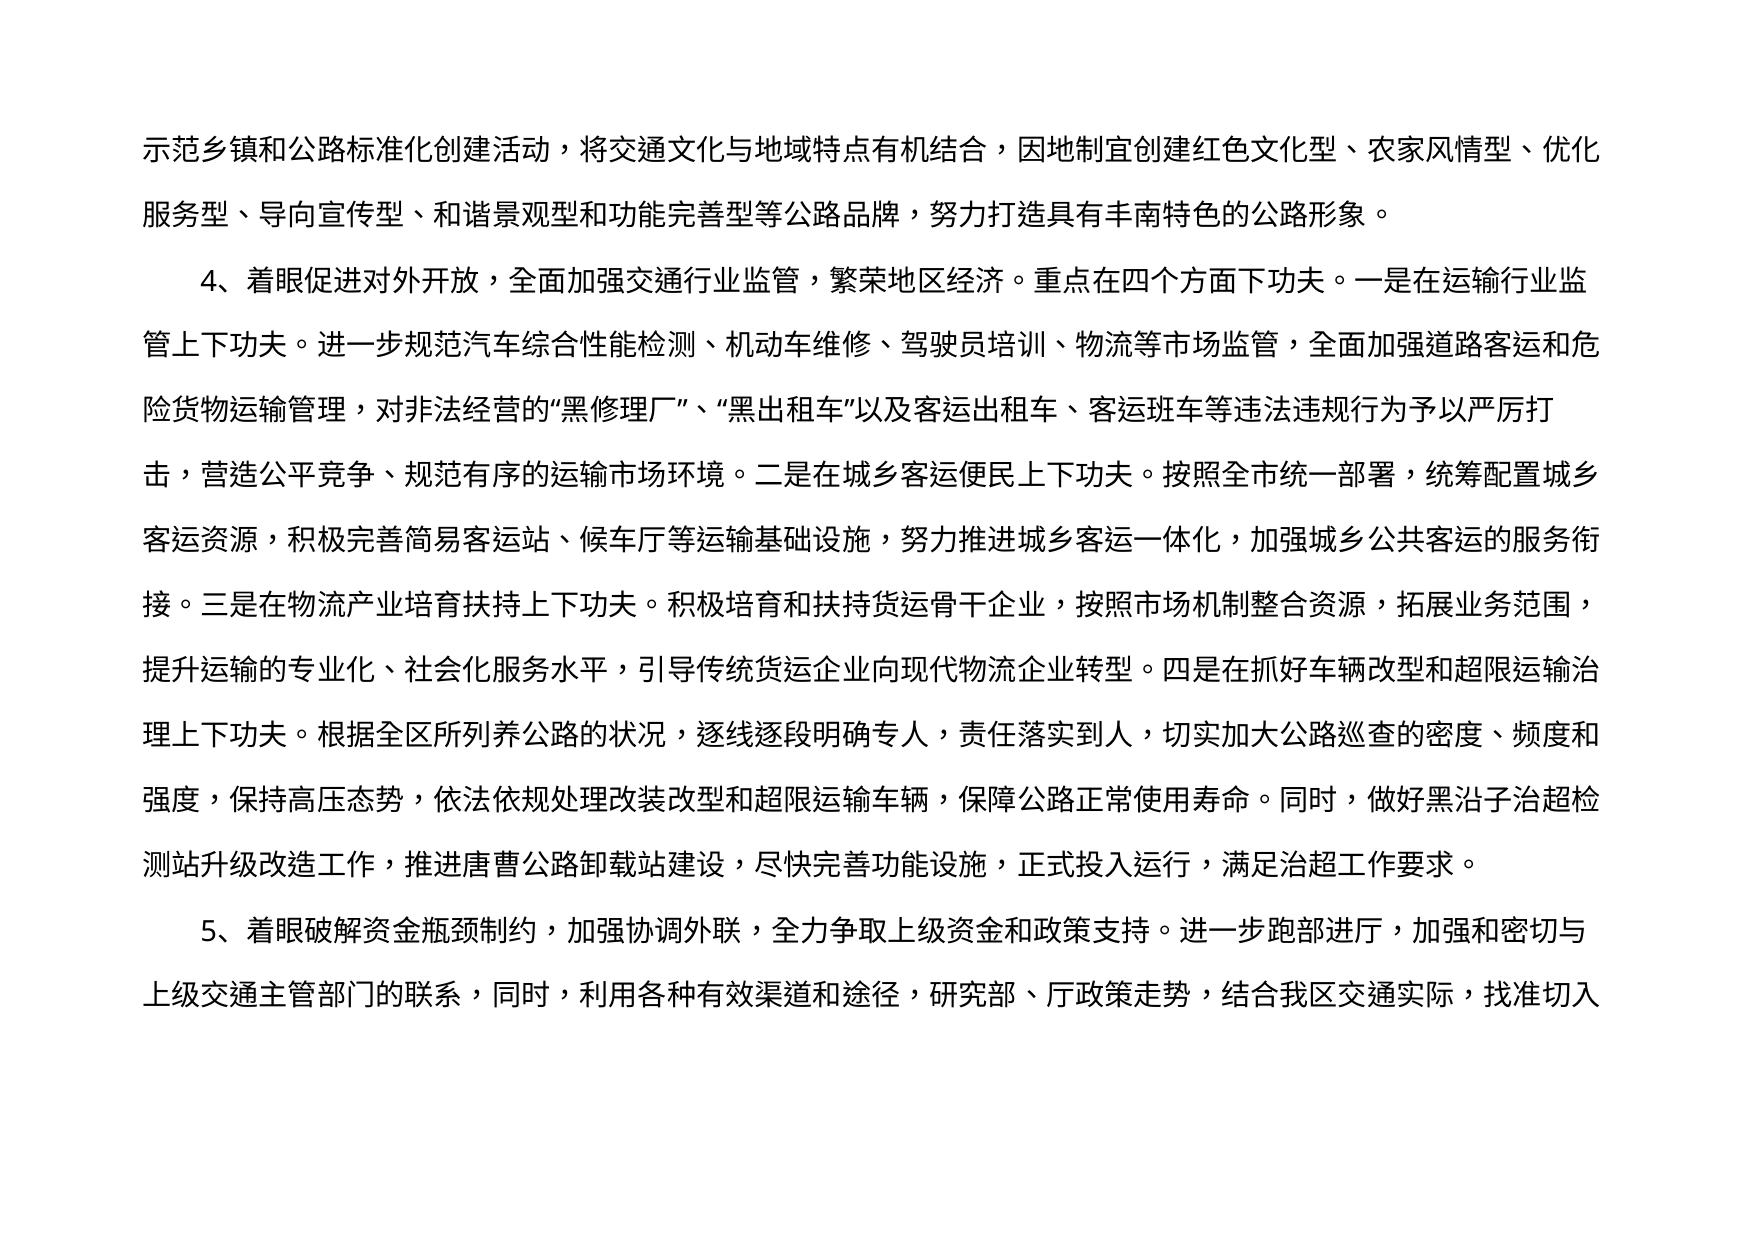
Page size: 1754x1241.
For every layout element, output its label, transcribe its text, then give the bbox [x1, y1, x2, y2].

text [142, 116, 1612, 246]
text 4、着眼促进对外开放，全面加强交通行业监管，繁荣地区经济。重点在四个方面下功夫。一是在运输行业监管上下功夫。进一步规范汽车综合性能检测、机动车维修、驾驶员培训、物流等市场监管，全面加强道路客运和危险货物运输管理，对非法经营的“黑修理厂”、“黑出租车”以及客运出租车、客运班车等违法违规行为予以严厉打击，营造公平竞争、规范有序的运输市场环境。二是在城乡客运便民上下功夫。按照全市统一部署，统筹配置城乡客运资源，积极完善简易客运站、候车厅等运输基础设施，努力推进城乡客运一体化，加强城乡公共客运的服务衔接。三是在物流产业培育扶持上下功夫。积极培育和扶持货运骨干企业，按照市场机制整合资源，拓展业务范围，提升运输的专业化、社会化服务水平，引导传统货运企业向现代物流企业转型。四是在抓好车辆改型和超限运输治理上下功夫。根据全区所列养公路的状况，逐线逐段明确专人，责任落实到人，切实加大公路巡查的密度、频度和强度，保持高压态势，依法依规处理改装改型和超限运输车辆，保障公路正常使用寿命。同时，做好黑沿子治超检测站升级改造工作，推进唐曹公路卸载站建设，尽快完善功能设施，正式投入运行，满足治超工作要求。 [142, 246, 1612, 896]
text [142, 896, 1612, 1026]
